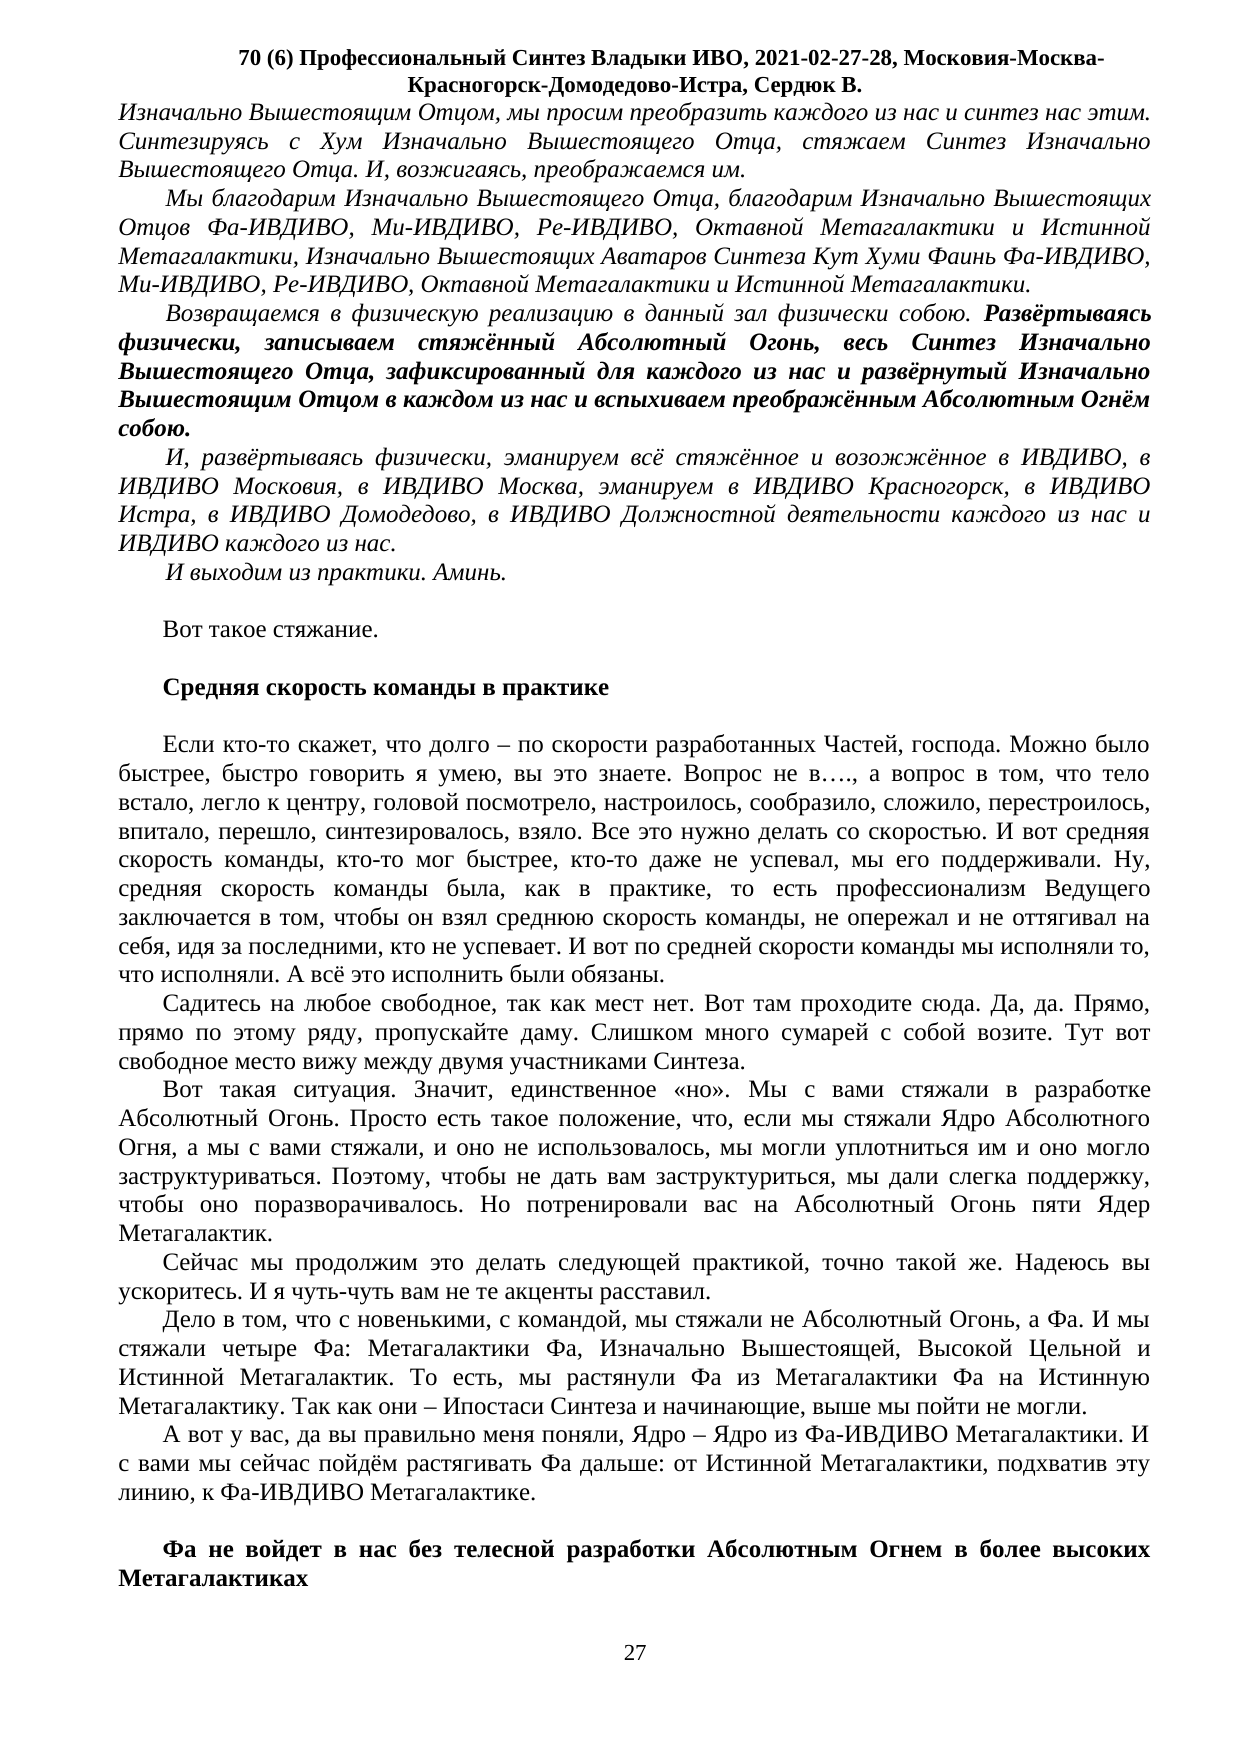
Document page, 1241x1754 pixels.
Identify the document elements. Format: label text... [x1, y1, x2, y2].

text И выходим из практики. Аминь. [118, 557, 1152, 586]
text Если кто-то скажет, что долго – по скорости разработанных Частей, господа. Можно было быстрее, быстро говорить я умею, вы это знаете. Вопрос не в…., а вопрос в том, что тело встало, легло к центру, головой посмотрело, настроилось, сообразило, сложило, перестроилось, впитало, перешло, синтезировалось, взяло. Все это нужно делать со скоростью. И вот средняя скорость команды, кто-то мог быстрее, кто-то даже не успевал, мы его поддерживали. Ну, средняя скорость команды была, как в практике, то есть профессионализм Ведущего заключается в том, чтобы он взял среднюю скорость команды, не опережал и не оттягивал на себя, идя за последними, кто не успевает. И вот по средней скорости команды мы исполняли то, что исполняли. А всё это исполнить были обязаны. [118, 729, 1152, 988]
text Садитесь на любое свободное, так как мест нет. Вот там проходите сюда. Да, да. Прямо, прямо по этому ряду, пропускайте даму. Слишком много сумарей с собой возите. Тут вот свободное место вижу между двумя участниками Синтеза. [118, 988, 1152, 1074]
text Сейчас мы продолжим это делать следующей практикой, точно такой же. Надеюсь вы ускоритесь. И я чуть-чуть вам не те акценты расставил. [118, 1247, 1152, 1304]
text Дело в том, что с новенькими, с командой, мы стяжали не Абсолютный Огонь, а Фа. И мы стяжали четыре Фа: Метагалактики Фа, Изначально Вышестоящей, Высокой Цельной и Истинной Метагалактик. То есть, мы растянули Фа из Метагалактики Фа на Истинную Метагалактику. Так как они – Ипостаси Синтеза и начинающие, выше мы пойти не могли. [118, 1304, 1152, 1419]
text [118, 97, 1152, 183]
text Вот такая ситуация. Значит, единственное «но». Мы с вами стяжали в разработке Абсолютный Огонь. Просто есть такое положение, что, если мы стяжали Ядро Абсолютного Огня, а мы с вами стяжали, и оно не использовалось, мы могли уплотниться им и оно могло заструктуриваться. Поэтому, чтобы не дать вам заструктуриться, мы дали слегка поддержку, чтобы оно поразворачивалось. Но потренировали вас на Абсолютный Огонь пяти Ядер Метагалактик. [118, 1074, 1152, 1247]
text А вот у вас, да вы правильно меня поняли, Ядро – Ядро из Фа-ИВДИВО Метагалактики. И с вами мы сейчас пойдём растягивать Фа дальше: от Истинной Метагалактики, подхватив эту линию, к Фа-ИВДИВО Метагалактике. [118, 1419, 1152, 1506]
text Фа не войдет в нас без телесной разработки Абсолютным Огнем в более высоких Метагалактиках [118, 1534, 1152, 1592]
text И, развёртываясь физически, эманируем всё стяжённое и возожжённое в ИВДИВО, в ИВДИВО Московия, в ИВДИВО Москва, эманируем в ИВДИВО Красногорск, в ИВДИВО Истра, в ИВДИВО Домодедово, в ИВДИВО Должностной деятельности каждого из нас и ИВДИВО каждого из нас. [118, 442, 1152, 557]
text Средняя скорость команды в практике [118, 672, 1152, 701]
text Возвращаемся в физическую реализацию в данный зал физически собою. Развёртываясь физически, записываем стяжённый Абсолютный Огонь, весь Синтез Изначально Вышестоящего Отца, зафиксированный для каждого из нас и развёрнутый Изначально Вышестоящим Отцом в каждом из нас и вспыхиваем преображённым Абсолютным Огнём собою. [118, 298, 1152, 442]
text Вот такое стяжание. [118, 614, 1152, 643]
text Мы благодарим Изначально Вышестоящего Отца, благодарим Изначально Вышестоящих Отцов Фа-ИВДИВО, Ми-ИВДИВО, Ре-ИВДИВО, Октавной Метагалактики и Истинной Метагалактики, Изначально Вышестоящих Аватаров Синтеза Кут Хуми Фаинь Фа-ИВДИВО, Ми-ИВДИВО, Ре-ИВДИВО, Октавной Метагалактики и Истинной Метагалактики. [118, 183, 1152, 298]
